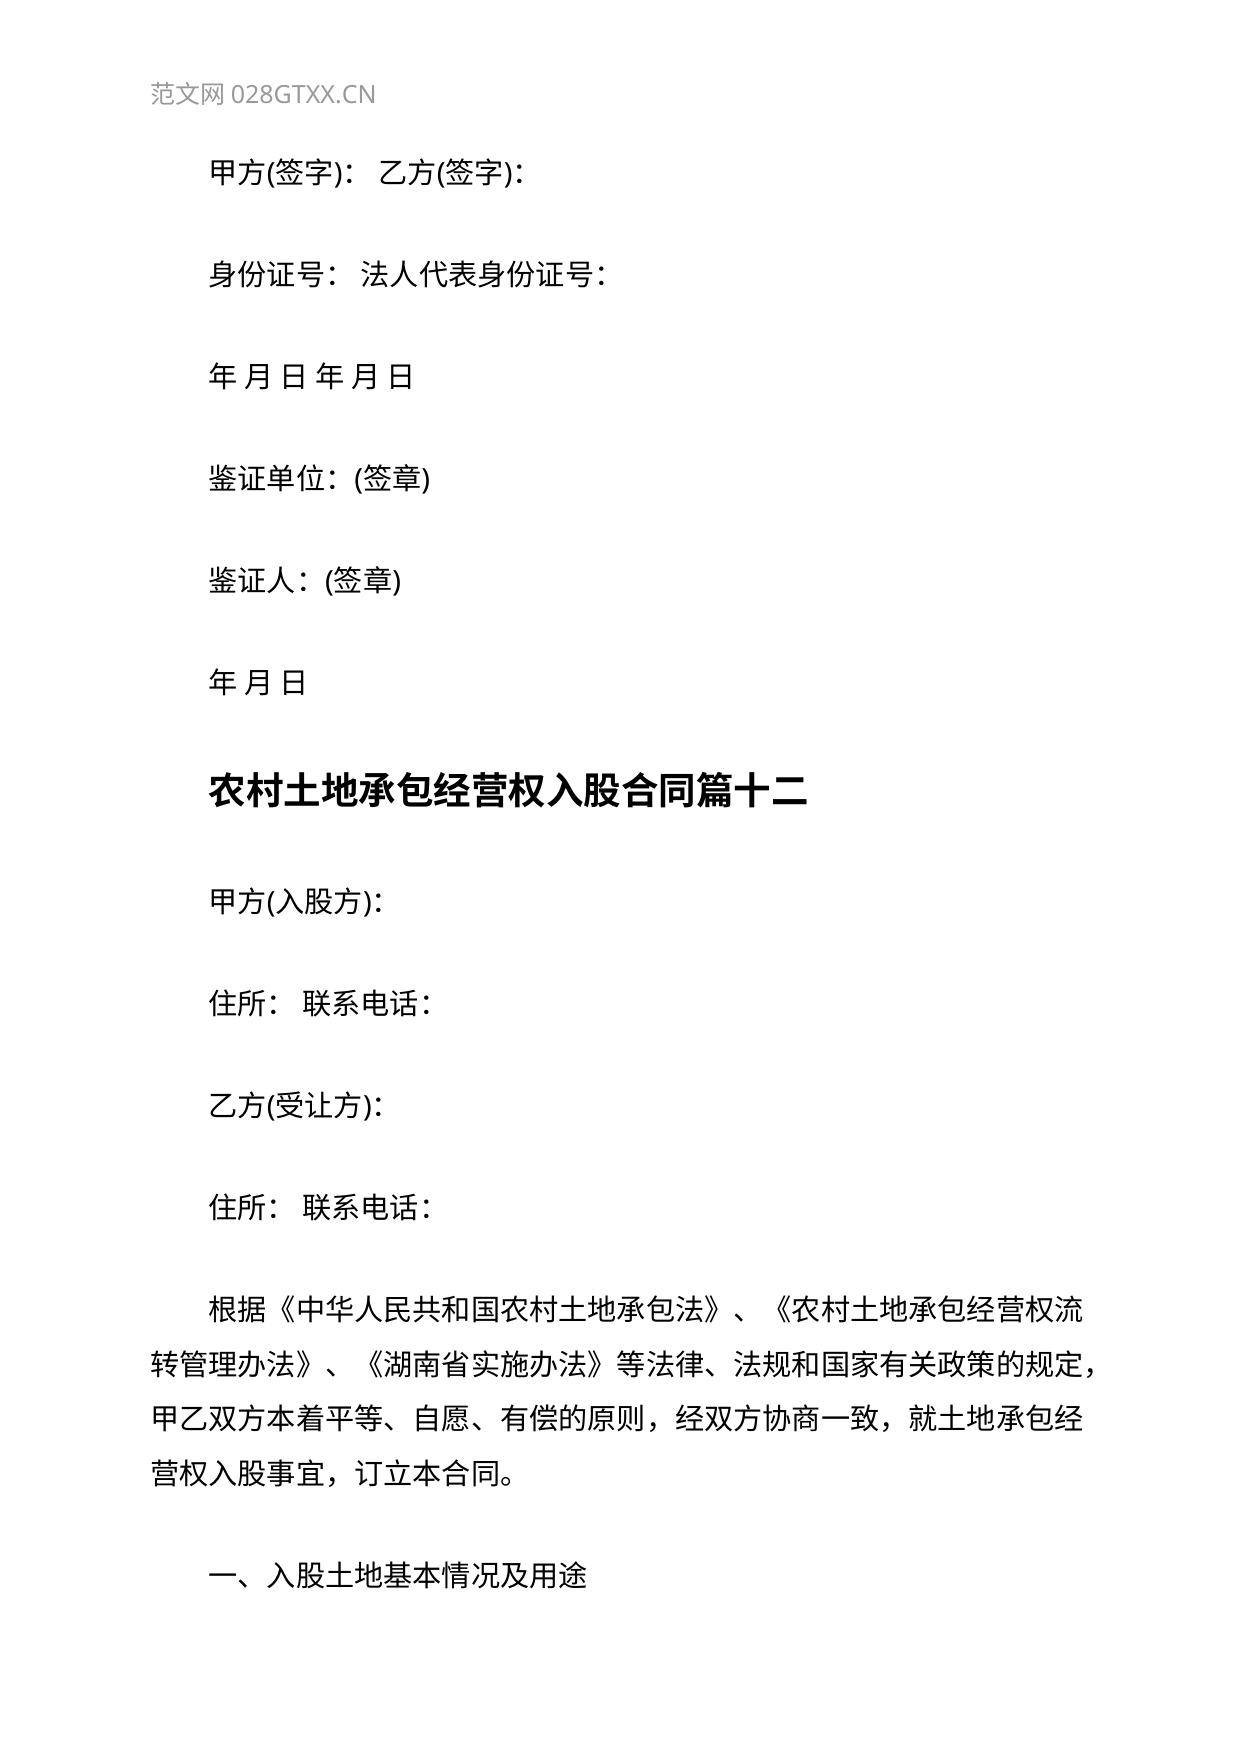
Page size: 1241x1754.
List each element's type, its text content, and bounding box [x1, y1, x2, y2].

text 鉴证人：(签章) [150, 557, 1090, 600]
text 乙方(受让方)： [150, 1082, 1090, 1125]
text 鉴证单位：(签章) [150, 456, 1090, 498]
text 根据《中华人民共和国农村土地承包法》、《农村土地承包经营权流转管理办法》、《湖南省实施办法》等法律、法规和国家有关政策的规定，甲乙双方本着平等、自愿、有偿的原则，经双方协商一致，就土地承包经营权入股事宜，订立本合同。 [150, 1286, 1090, 1493]
text 甲方(入股方)： [150, 879, 1090, 921]
text 年 月 日 [150, 659, 1090, 702]
text 一、入股土地基本情况及用途 [150, 1553, 1090, 1595]
text 住所： 联系电话： [150, 981, 1090, 1023]
text 年 月 日 年 月 日 [150, 354, 1090, 396]
text 住所： 联系电话： [150, 1184, 1090, 1227]
text 甲方(签字)： 乙方(签字)： [150, 150, 1090, 192]
text 农村土地承包经营权入股合同篇十二 [150, 761, 1090, 816]
text 身份证号： 法人代表身份证号： [150, 252, 1090, 294]
